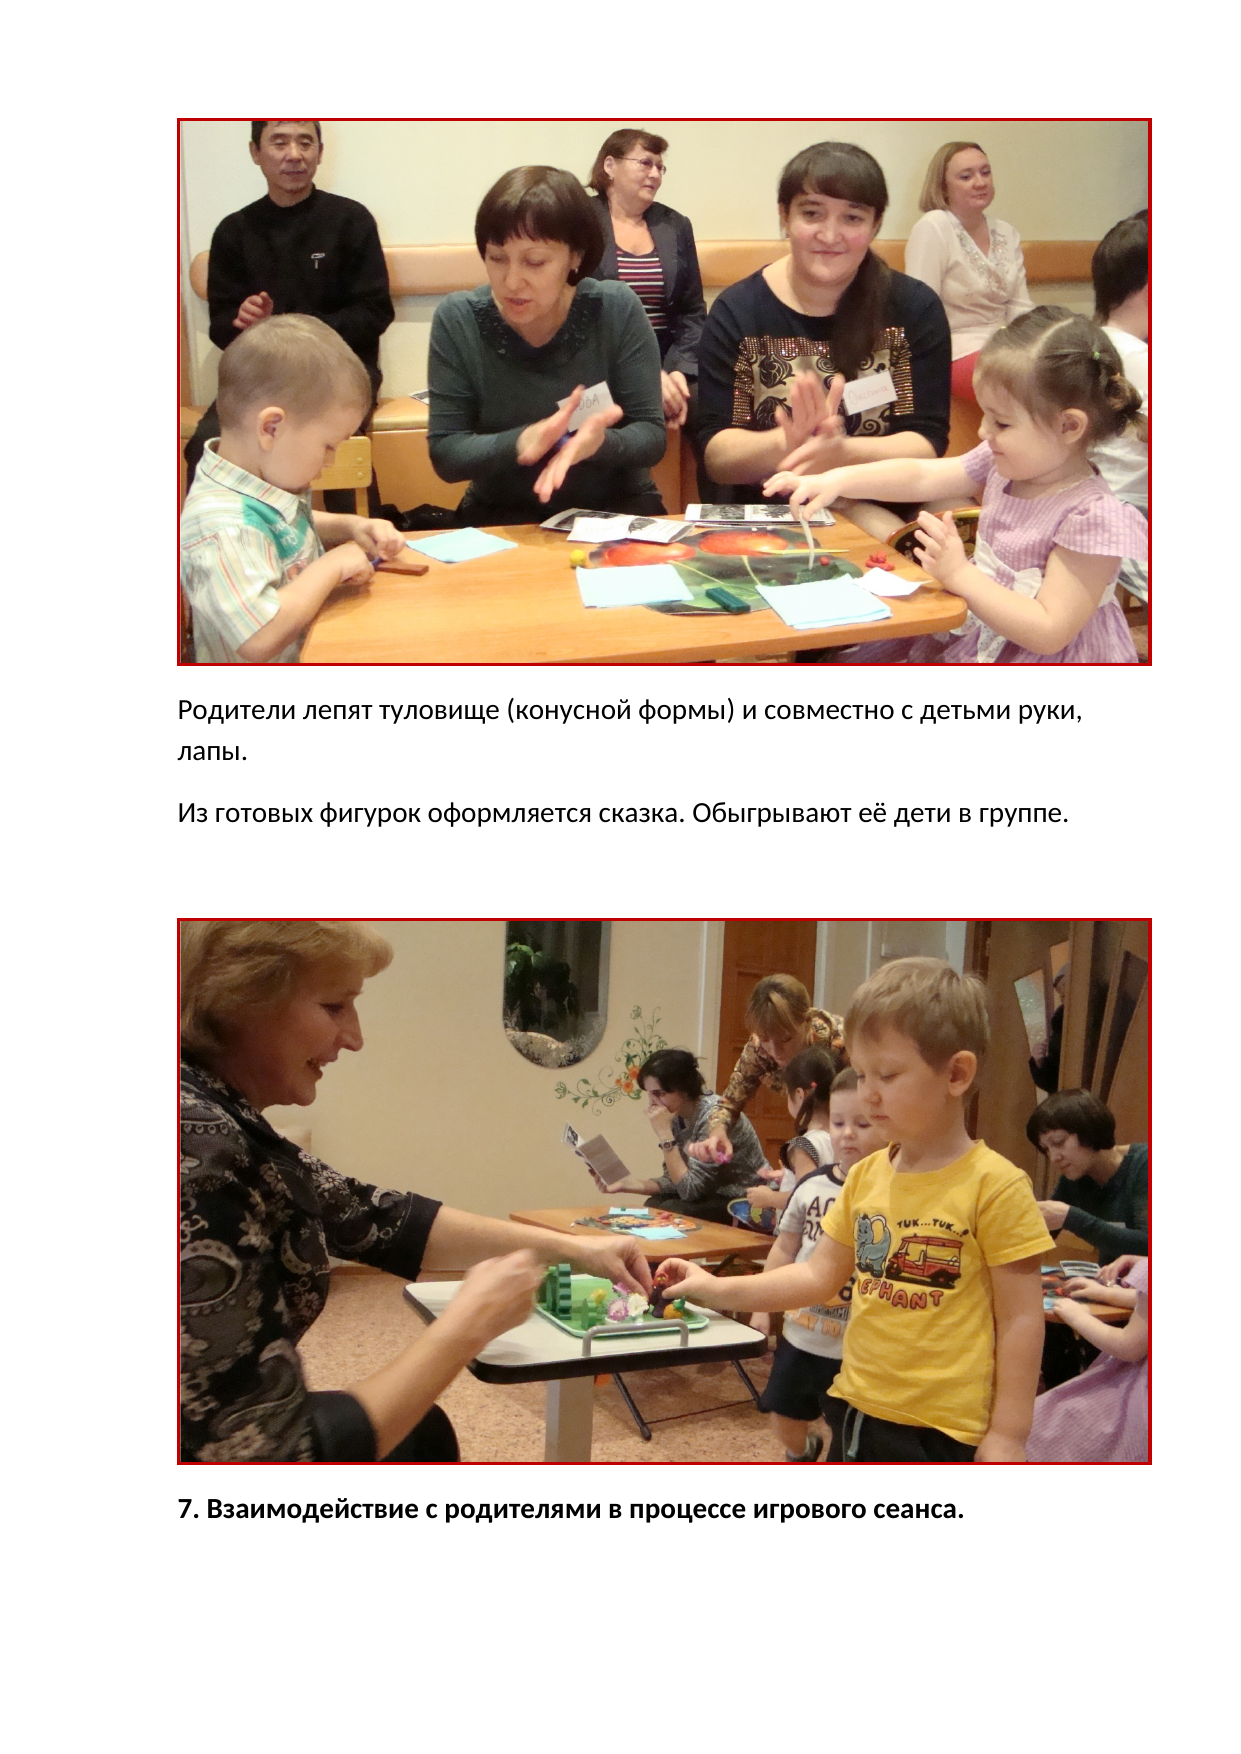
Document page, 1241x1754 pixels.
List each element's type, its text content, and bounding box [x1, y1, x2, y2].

picture [180, 121, 1148, 663]
text 7. Взаимодействие с родителями в процессе игрового сеанса. [177, 1490, 1152, 1526]
text Родители лепят туловище (конусной формы) и совместно с детьми руки, лапы. [177, 691, 1152, 768]
text Из готовых фигурок оформляется сказка. Обыгрывают её дети в группе. [177, 794, 1152, 829]
picture [180, 921, 1148, 1462]
